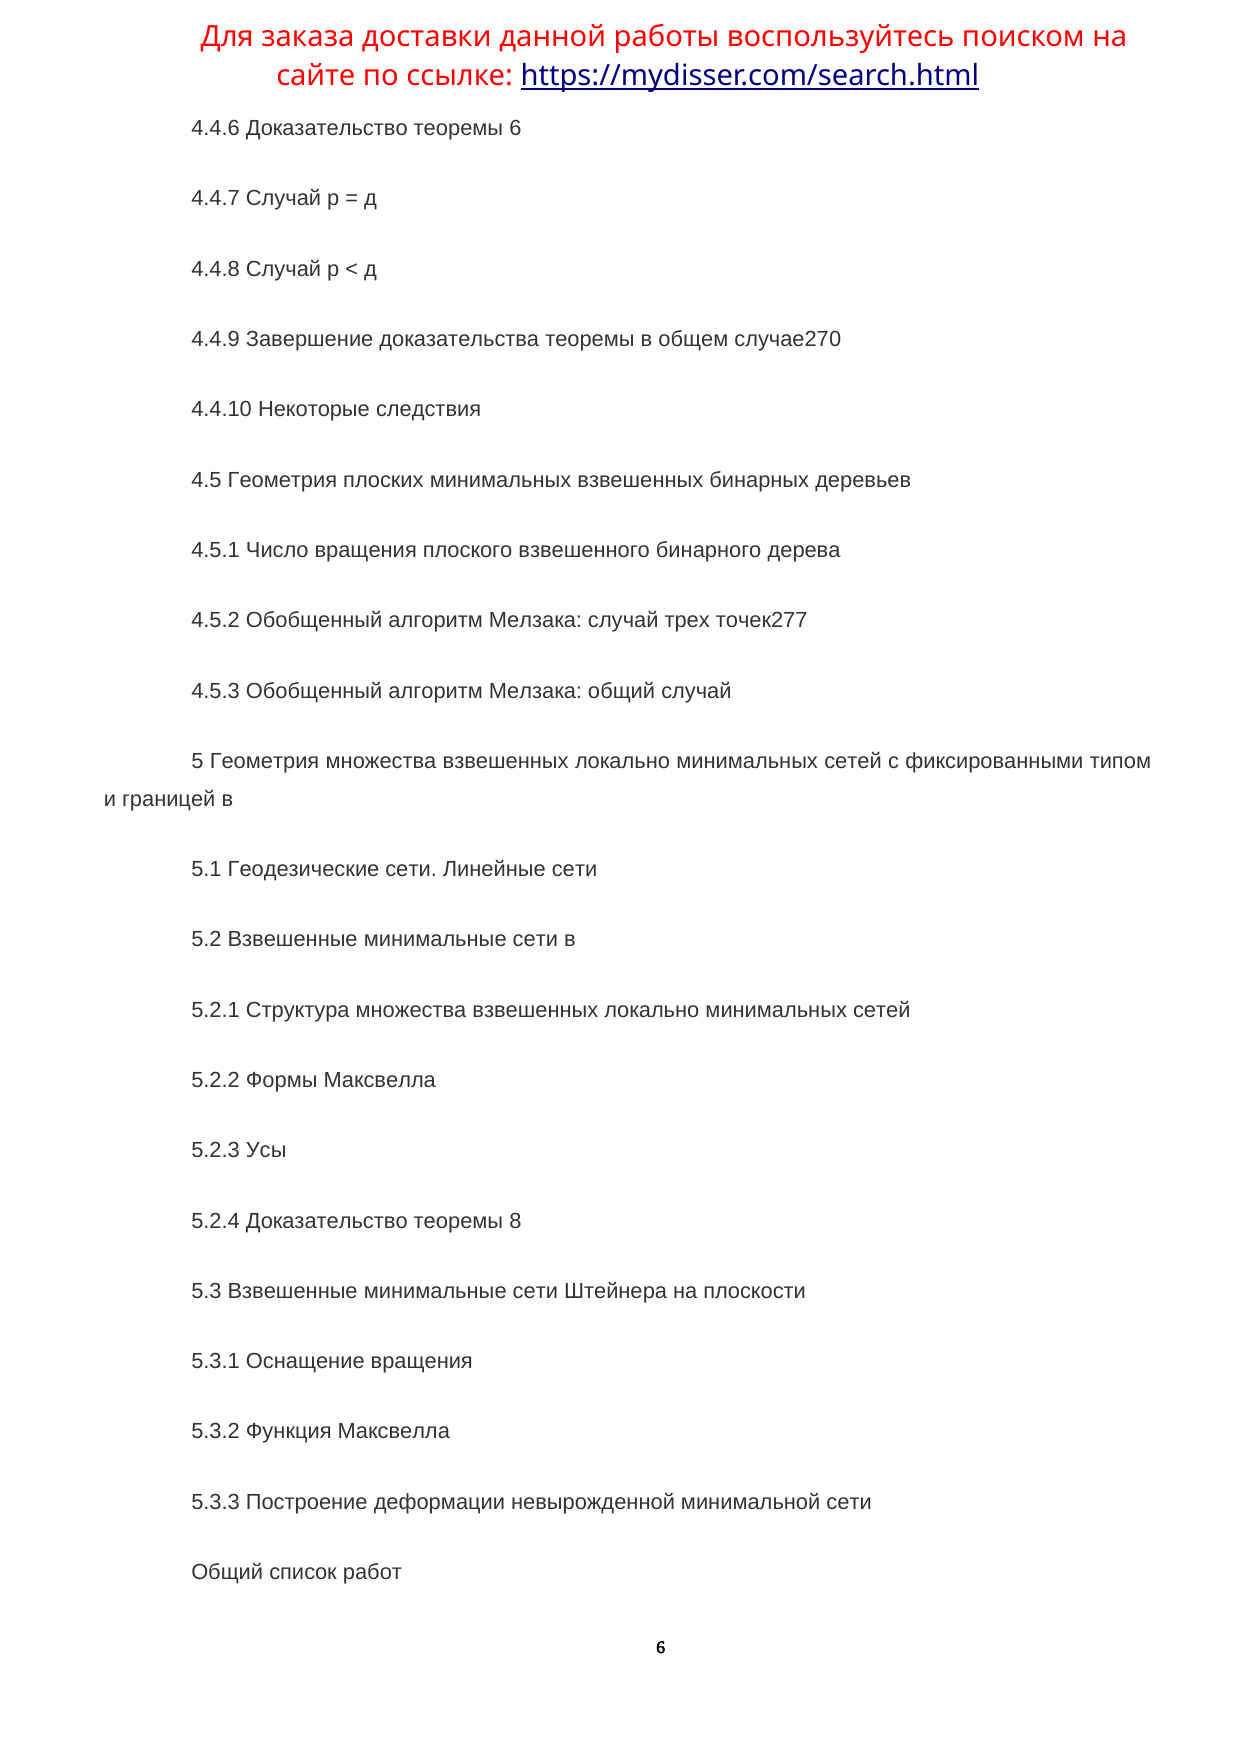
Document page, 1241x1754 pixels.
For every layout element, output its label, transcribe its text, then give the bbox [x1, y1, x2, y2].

text 5.2.3 Усы [103, 1137, 1152, 1162]
text 4.4.8 Случай р < д [103, 256, 1152, 281]
text 5 Геометрия множества взвешенных локально минимальных сетей с фиксированными типом и границей в [103, 748, 1152, 811]
text 5.2.1 Структура множества взвешенных локально минимальных сетей [103, 997, 1152, 1022]
text 5.2.2 Формы Максвелла [103, 1067, 1152, 1092]
text 5.3 Взвешенные минимальные сети Штейнера на плоскости [103, 1278, 1152, 1303]
text 5.3.2 Функция Максвелла [103, 1418, 1152, 1444]
text 4.5 Геометрия плоских минимальных взвешенных бинарных деревьев [103, 467, 1152, 492]
text Общий список работ [103, 1559, 1152, 1584]
text 4.4.7 Случай р = д [103, 185, 1152, 211]
text 5.3.1 Оснащение вращения [103, 1348, 1152, 1373]
text 5.3.3 Построение деформации невырожденной минимальной сети [103, 1489, 1152, 1514]
text 4.4.9 Завершение доказательства теоремы в общем случае270 [103, 326, 1152, 351]
text 4.5.2 Обобщенный алгоритм Мелзака: случай трех точек277 [103, 607, 1152, 632]
text 5.1 Геодезические сети. Линейные сети [103, 856, 1152, 881]
text 5.2.4 Доказательство теоремы 8 [103, 1207, 1152, 1233]
text 4.4.6 Доказательство теоремы 6 [103, 115, 1152, 140]
text 4.5.1 Число вращения плоского взвешенного бинарного дерева [103, 537, 1152, 562]
text 5.2 Взвешенные минимальные сети в [103, 926, 1152, 951]
text 4.4.10 Некоторые следствия [103, 396, 1152, 421]
text 4.5.3 Обобщенный алгоритм Мелзака: общий случай [103, 677, 1152, 703]
